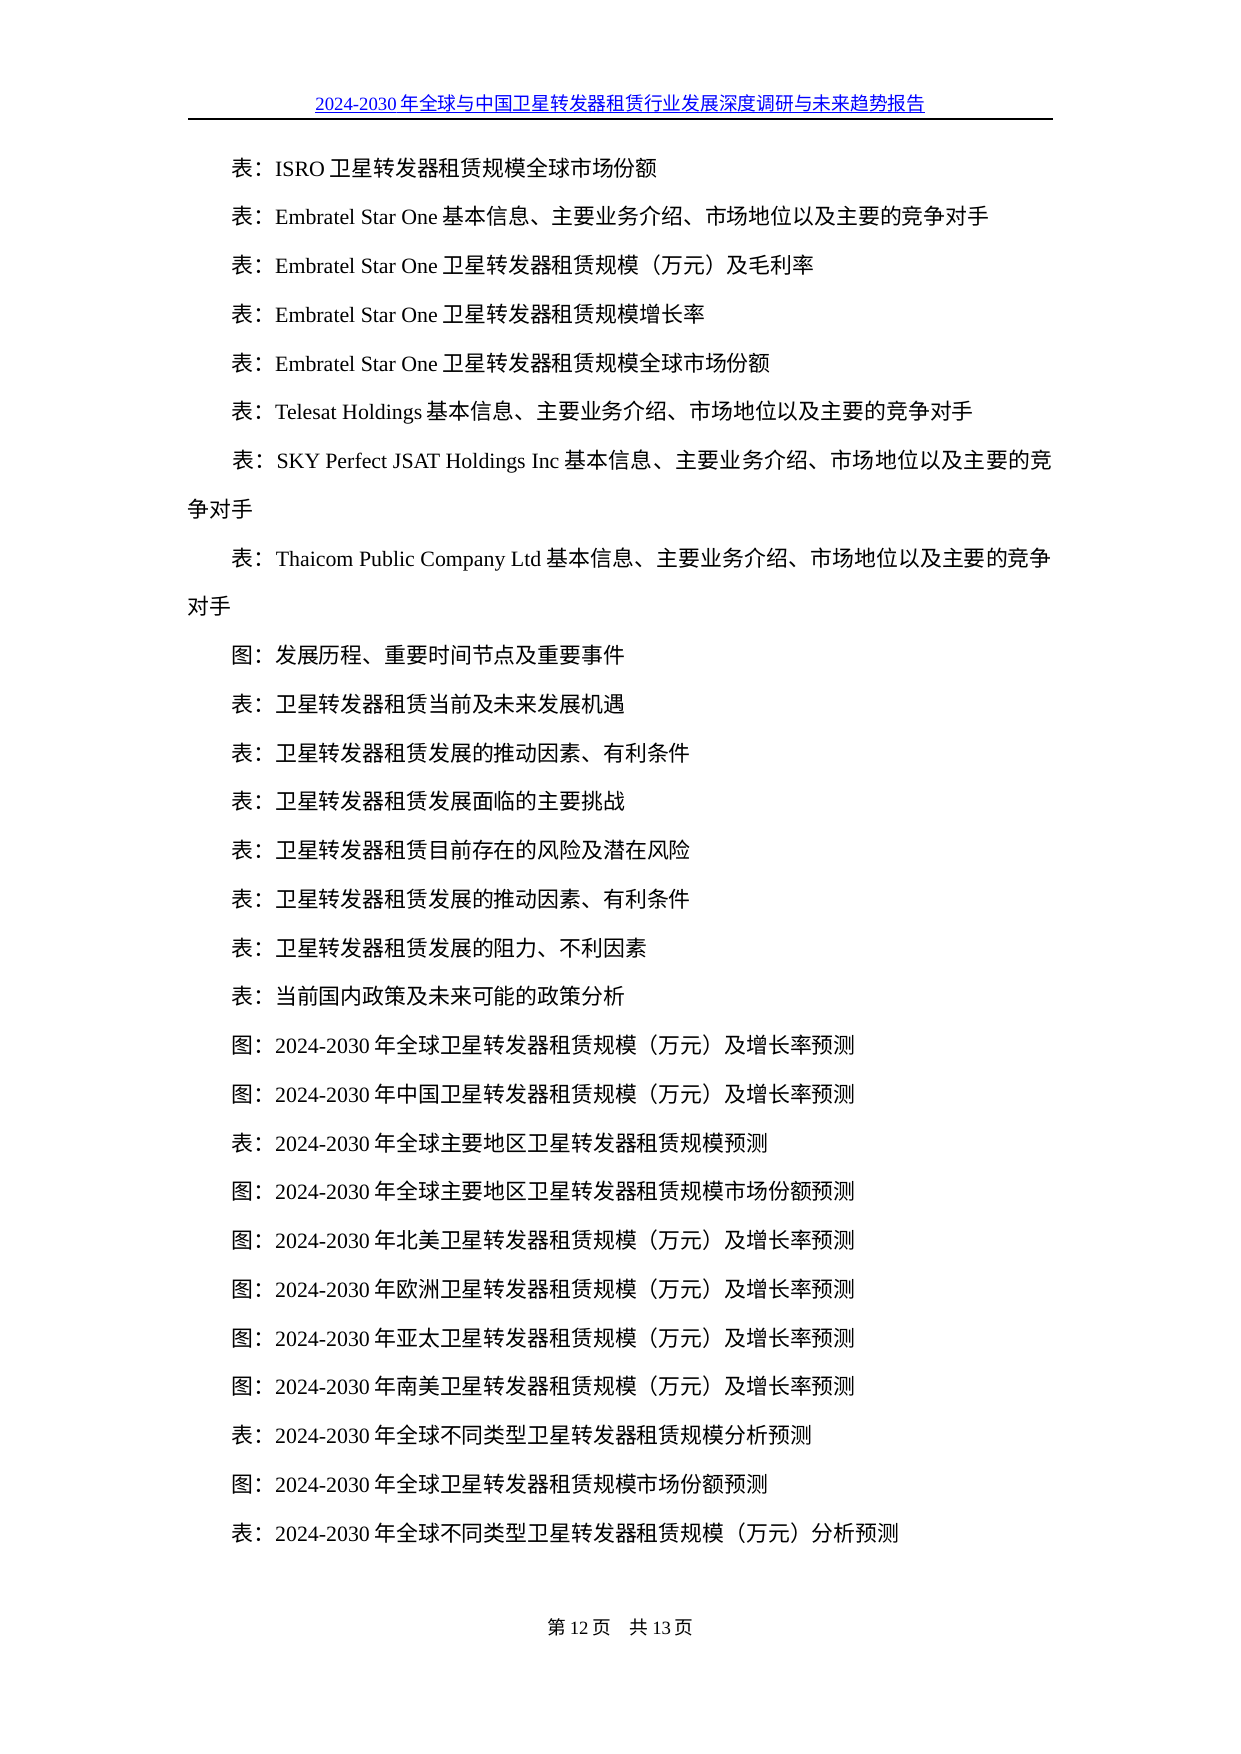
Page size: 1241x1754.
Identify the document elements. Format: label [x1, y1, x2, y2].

text [187, 150, 1053, 1548]
